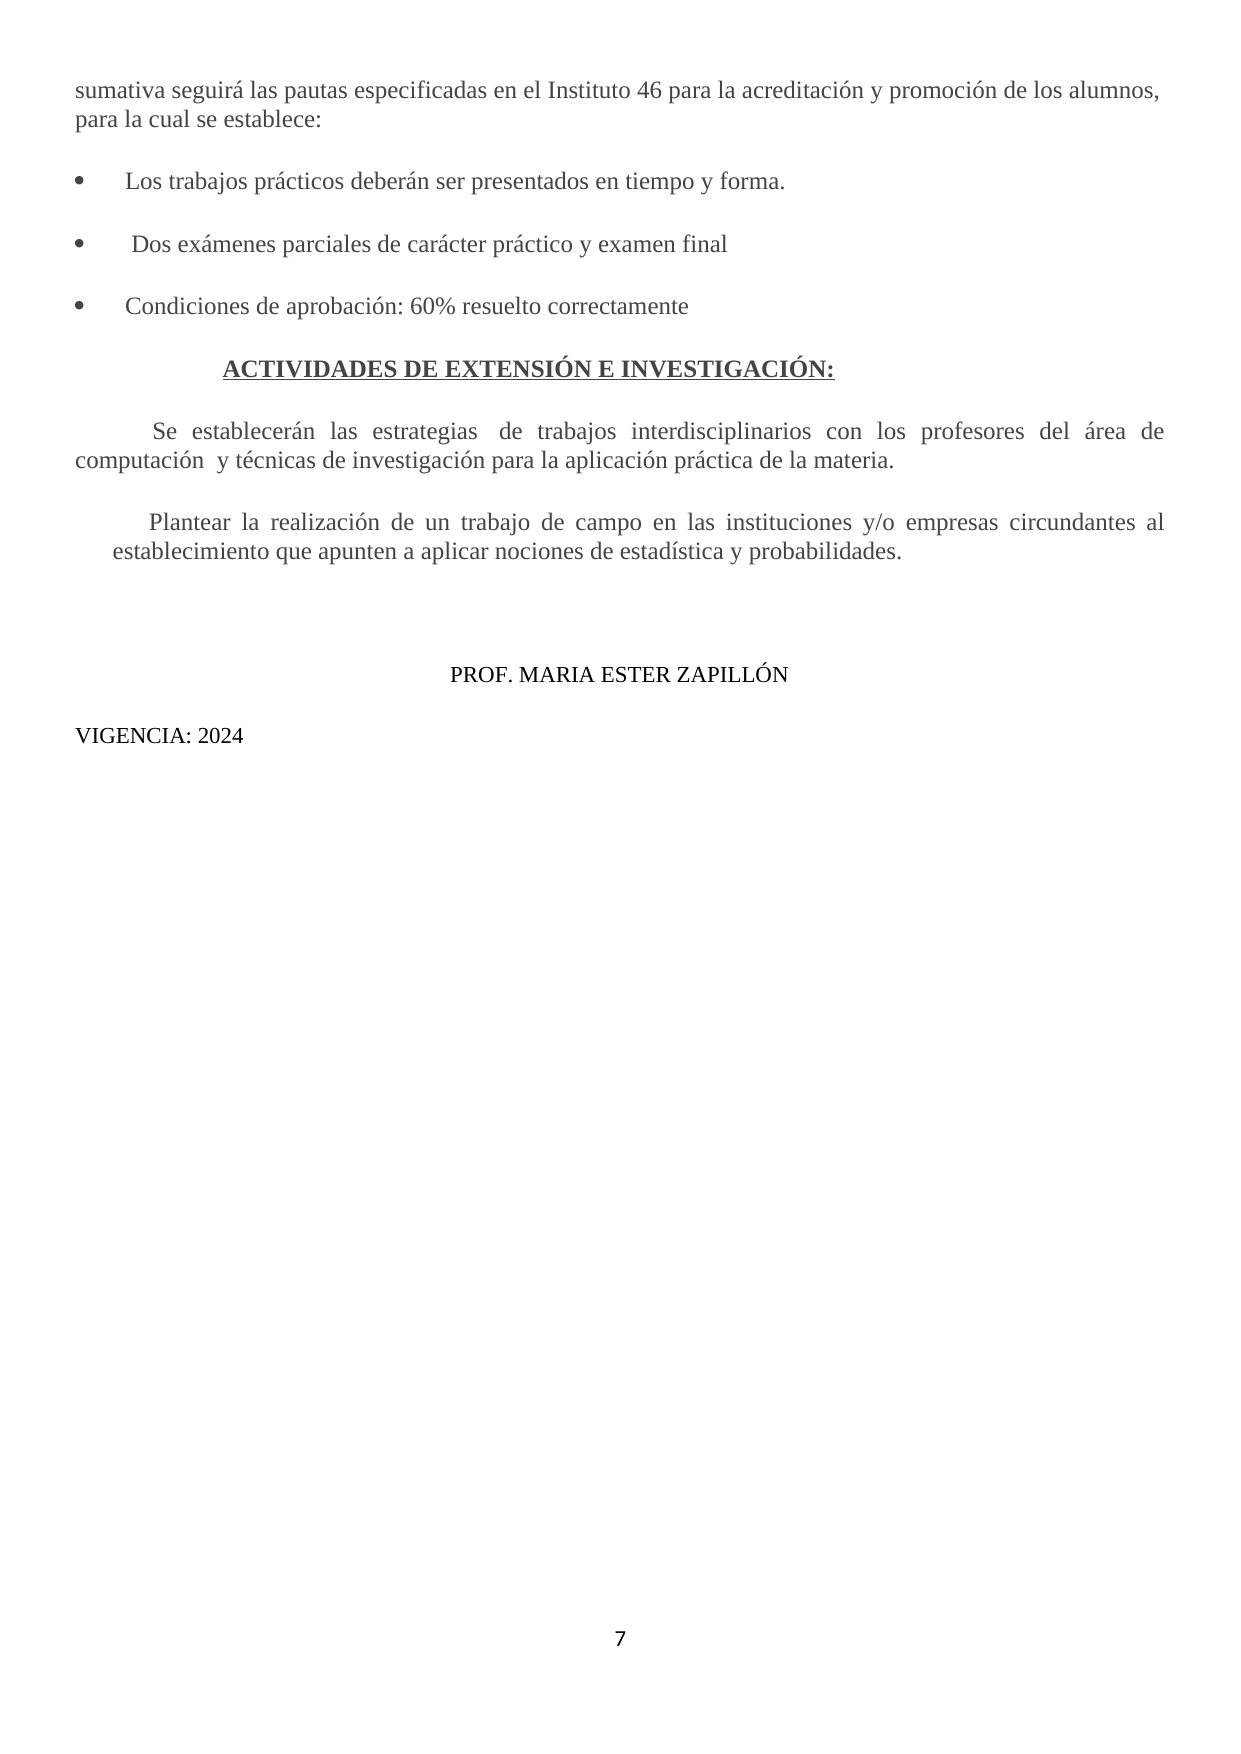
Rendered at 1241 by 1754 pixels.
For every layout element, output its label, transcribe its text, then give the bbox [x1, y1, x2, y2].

text Se establecerán las estrategias de trabajos interdisciplinarios con los profesores del área de computación y técnicas de investigación para la aplicación práctica de la materia. [75, 416, 1165, 474]
text PROF. MARIA ESTER ZAPILLÓN [75, 662, 1165, 688]
text VIGENCIA: 2024 [75, 722, 1165, 748]
list Dos exámenes parciales de carácter práctico y examen final [75, 229, 1165, 257]
text ACTIVIDADES DE EXTENSIÓN E INVESTIGACIÓN: [149, 354, 1165, 382]
text Plantear la realización de un trabajo de campo en las instituciones y/o empresas circundantes al establecimiento que apunten a aplicar nociones de estadística y probabilidades. [112, 507, 1165, 565]
list Los trabajos prácticos deberán ser presentados en tiempo y forma. [75, 166, 1165, 195]
list Condiciones de aprobación: 60% resuelto correctamente [75, 291, 1165, 320]
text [75, 75, 1165, 132]
